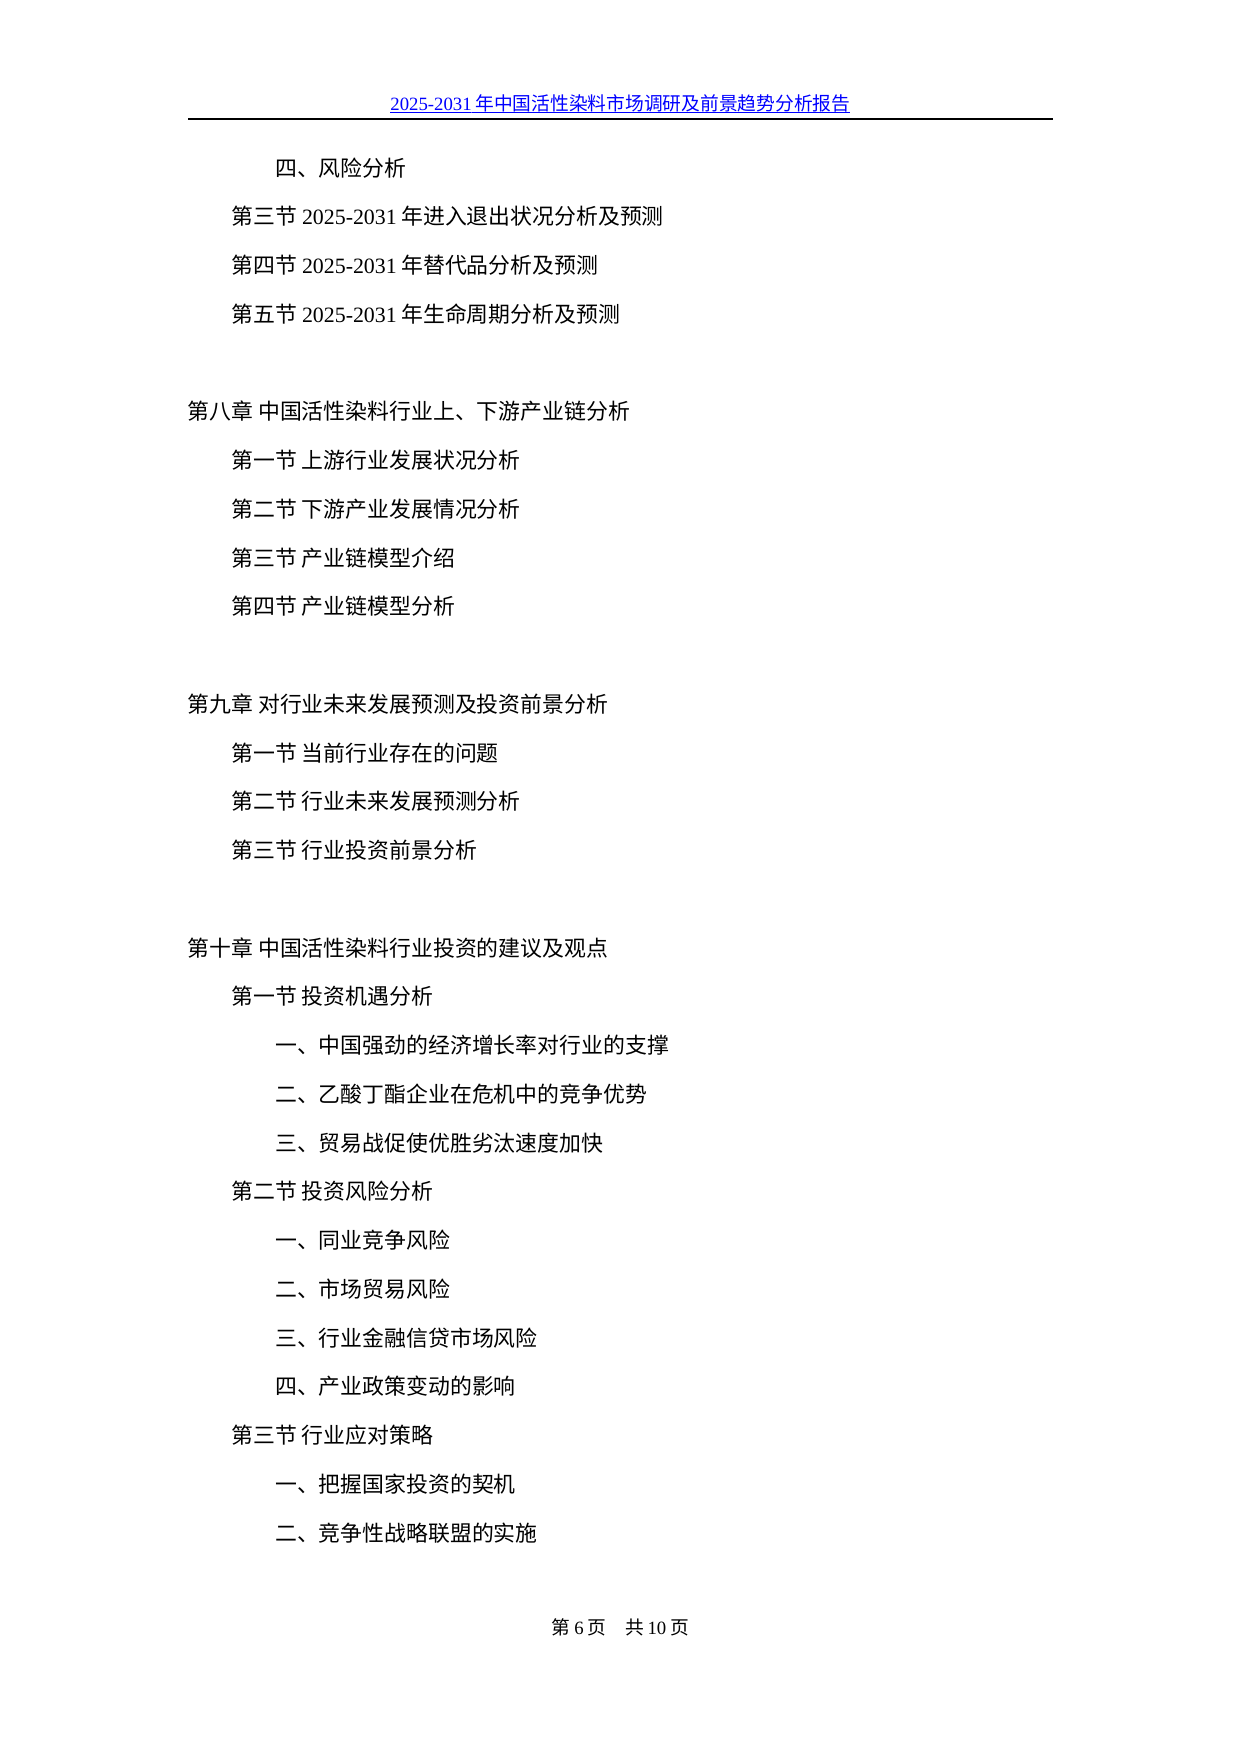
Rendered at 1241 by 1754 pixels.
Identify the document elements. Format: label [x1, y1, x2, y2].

text [187, 150, 1053, 1548]
